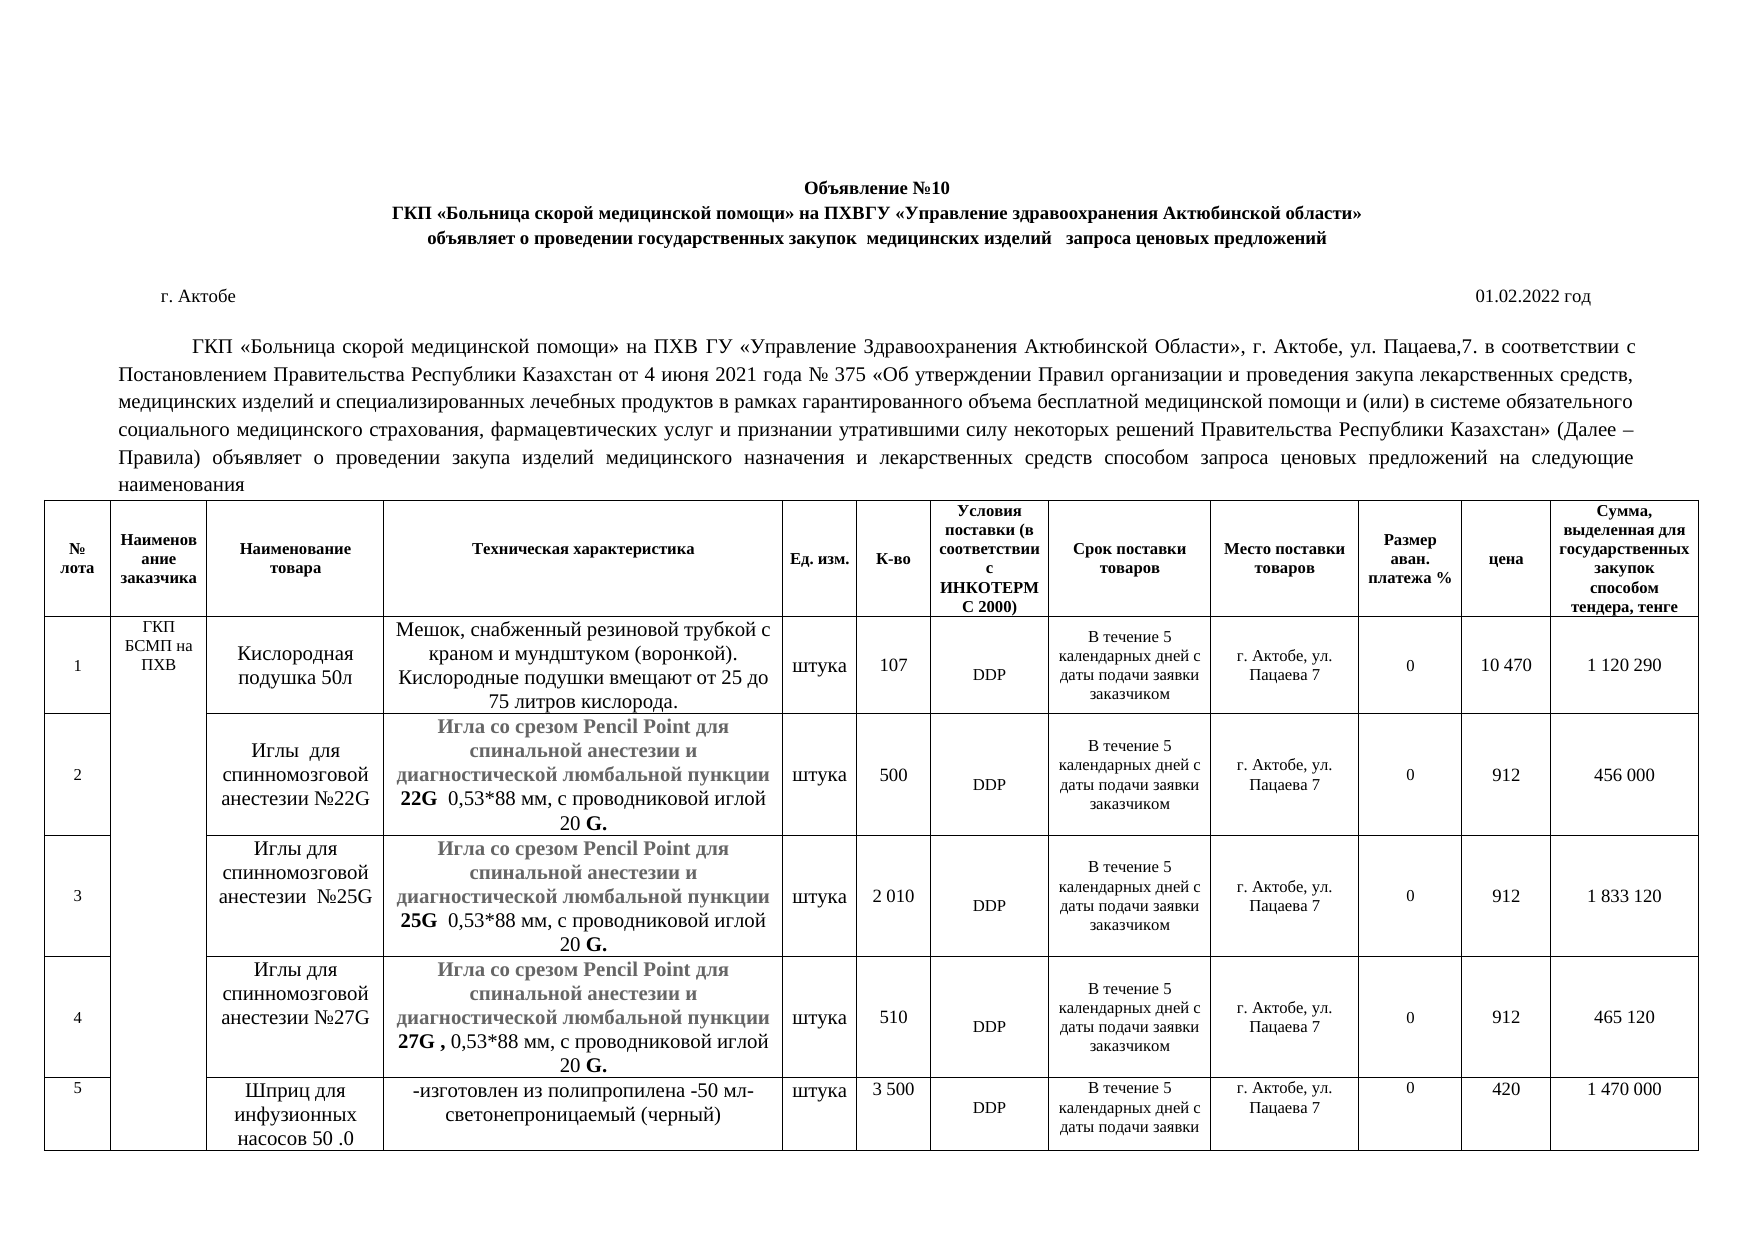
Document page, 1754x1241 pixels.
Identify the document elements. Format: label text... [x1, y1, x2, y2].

table_cell 0 [1359, 836, 1461, 956]
text Объявление №10 [118, 177, 1636, 199]
table_cell 5 [45, 1078, 110, 1150]
table_cell 1 [45, 617, 110, 713]
text г. Актобе 01.02.2022 год [118, 284, 1636, 306]
table_header Ед. изм. [783, 501, 856, 616]
table_cell г. Актобе, ул. Пацаева 7 [1211, 714, 1358, 834]
table_cell 0 [1359, 957, 1461, 1077]
table_cell 912 [1462, 714, 1550, 834]
table_cell 3 [45, 836, 110, 956]
table_header К-во [857, 501, 930, 616]
table_cell 1 833 120 [1551, 836, 1698, 956]
table_cell Игла со срезом Реncil Роint для спинальной анестезии и диагностической люмбальной пункции 22G 0,53*88 мм, с проводниковой иглой 20 G. [384, 714, 782, 834]
table_cell ГКП БСМП на ПХВ [111, 617, 206, 1150]
table_cell Игла со срезом Реncil Роint для спинальной анестезии и диагностической люмбальной пункции 25G 0,53*88 мм, с проводниковой иглой 20 G. [384, 836, 782, 956]
table_cell 912 [1462, 836, 1550, 956]
table_cell 2 010 [857, 836, 930, 956]
table_cell 420 [1462, 1078, 1550, 1150]
table_cell 10 470 [1462, 617, 1550, 713]
table_cell Кислородная подушка 50л [207, 617, 383, 713]
table_cell Иглы для спинномозговой анестезии №25G [207, 836, 383, 956]
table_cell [384, 1078, 782, 1150]
table_cell В течение 5 календарных дней с даты подачи заявки заказчиком [1049, 957, 1210, 1077]
table_cell 3 500 [857, 1078, 930, 1150]
table_cell Иглы для спинномозговой анестезии №22G [207, 714, 383, 834]
table_cell DDP [931, 617, 1048, 713]
table_cell 4 [45, 957, 110, 1077]
table_cell 912 [1462, 957, 1550, 1077]
table_cell DDP [931, 957, 1048, 1077]
table_cell штука [783, 836, 856, 956]
table_cell Иглы для спинномозговой анестезии №27G [207, 957, 383, 1077]
table_cell DDP [931, 836, 1048, 956]
table_cell 465 120 [1551, 957, 1698, 1077]
table_cell штука [783, 617, 856, 713]
table_header Сумма, выделенная для государственных закупок способом тендера, тенге [1551, 501, 1698, 616]
text объявляет о проведении государственных закупок медицинских изделий запроса ценовых предложений [118, 227, 1636, 248]
table_cell г. Актобе, ул. Пацаева 7 [1211, 617, 1358, 713]
table_cell г. Актобе, ул. Пацаева 7 [1211, 836, 1358, 956]
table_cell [1211, 1078, 1358, 1150]
table_cell 510 [857, 957, 930, 1077]
table_cell 1 470 000 [1551, 1078, 1698, 1150]
table_header Условия поставки (в соответствии с ИНКОТЕРМС 2000) [931, 501, 1048, 616]
table_cell 456 000 [1551, 714, 1698, 834]
table_cell DDP [931, 1078, 1048, 1150]
table_cell DDP [931, 714, 1048, 834]
text ГКП «Больница скорой медицинской помощи» на ПХВГУ «Управление здравоохранения Актюбинской области» [118, 202, 1636, 223]
table_header № лота [45, 501, 110, 616]
table_header Место поставки товаров [1211, 501, 1358, 616]
table_cell 500 [857, 714, 930, 834]
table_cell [207, 1078, 383, 1150]
table_cell 0 [1359, 617, 1461, 713]
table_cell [1049, 1078, 1210, 1150]
table_cell 107 [857, 617, 930, 713]
table_cell Игла со срезом Реncil Роint для спинальной анестезии и диагностической люмбальной пункции 27G , 0,53*88 мм, с проводниковой иглой 20 G. [384, 957, 782, 1077]
table_header Наименование заказчика [111, 501, 206, 616]
table_header Наименование товара [207, 501, 383, 616]
text ГКП «Больница скорой медицинской помощи» на ПХВ ГУ «Управление Здравоохранения Актюбинской Области», г. Актобе, ул. Пацаева,7. в соответствии с Постановлением Правительства Республики Казахстан от 4 июня 2021 года № 375 «Об утверждении Правил организации и проведения закупа лекарственных средств, медицинских изделий и специализированных лечебных продуктов в рамках гарантированного объема бесплатной медицинской помощи и (или) в системе обязательного социального медицинского страхования, фармацевтических услуг и признании утратившими силу некоторых решений Правительства Республики Казахстан» (Далее – Правила) объявляет о проведении закупа изделий медицинского назначения и лекарственных средств способом запроса ценовых предложений на следующие наименования [118, 334, 1636, 496]
table_cell 0 [1359, 1078, 1461, 1150]
table_cell В течение 5 календарных дней с даты подачи заявки заказчиком [1049, 617, 1210, 713]
table_cell 2 [45, 714, 110, 834]
table_header Техническая характеристика [384, 501, 782, 616]
table_cell штука [783, 714, 856, 834]
table_cell В течение 5 календарных дней с даты подачи заявки заказчиком [1049, 836, 1210, 956]
table_cell штука [783, 1078, 856, 1150]
table_cell 0 [1359, 714, 1461, 834]
table_cell В течение 5 календарных дней с даты подачи заявки заказчиком [1049, 714, 1210, 834]
table_cell г. Актобе, ул. Пацаева 7 [1211, 957, 1358, 1077]
table_cell 1 120 290 [1551, 617, 1698, 713]
table_cell штука [783, 957, 856, 1077]
table_header цена [1462, 501, 1550, 616]
table_cell Мешок, снабженный резиновой трубкой с краном и мундштуком (воронкой). Кислородные подушки вмещают от 25 до 75 литров кислорода. [384, 617, 782, 713]
table_header Срок поставки товаров [1049, 501, 1210, 616]
table_header Размер аван. платежа % [1359, 501, 1461, 616]
